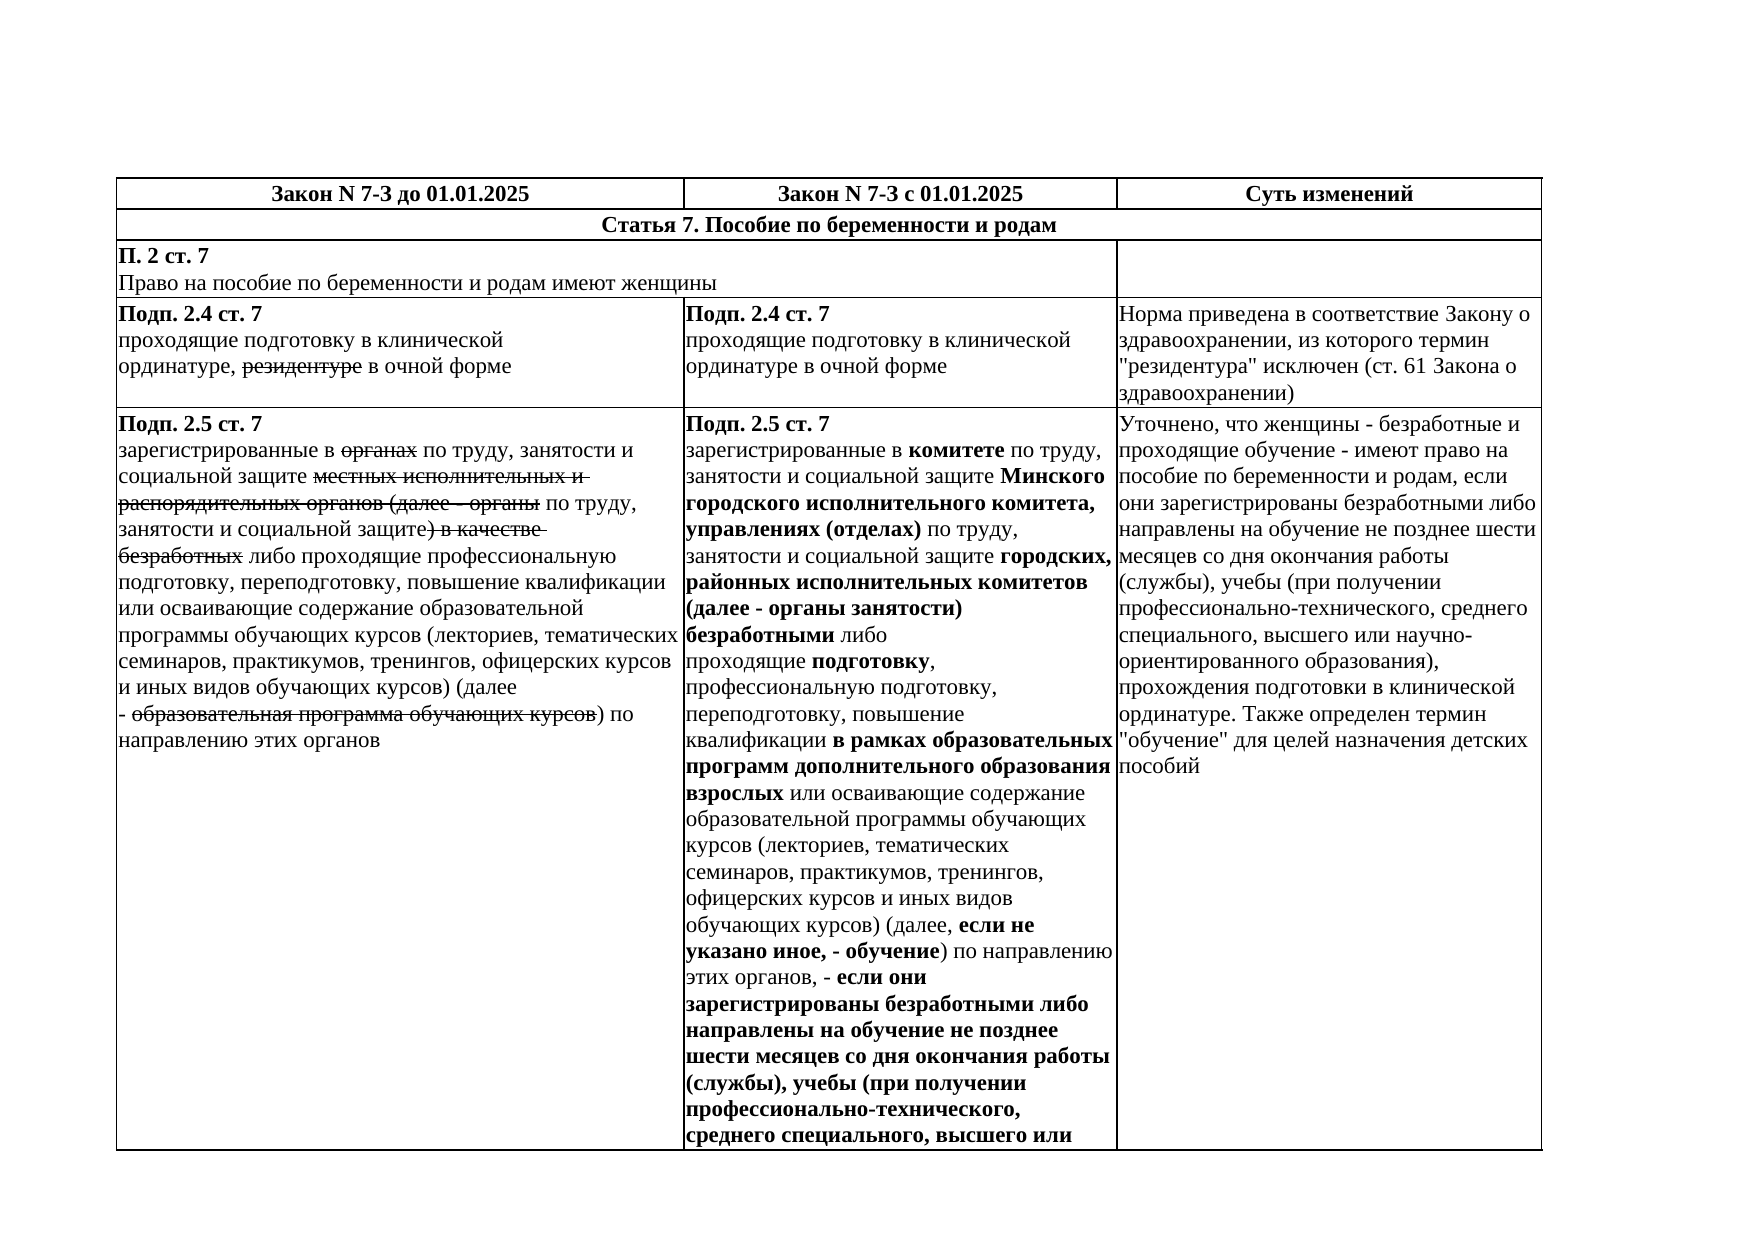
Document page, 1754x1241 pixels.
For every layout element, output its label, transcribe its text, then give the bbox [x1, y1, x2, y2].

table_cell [685, 408, 1116, 1149]
table_cell [1118, 241, 1541, 297]
table_cell Статья 7. Пособие по беременности и родам [117, 210, 1541, 239]
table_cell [1118, 408, 1541, 1149]
table_header Закон N 7-З до 01.01.2025 [117, 179, 683, 208]
table_header Закон N 7-З с 01.01.2025 [685, 179, 1116, 208]
table_cell П. 2 ст. 7 Право на пособие по беременности и родам имеют женщины [117, 241, 1116, 297]
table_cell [117, 408, 683, 1149]
table_cell Норма приведена в соответствие Закону о здравоохранении, из которого термин "резидентура" исключен (ст. 61 Закона о здравоохранении) [1118, 298, 1541, 407]
table_header Суть изменений [1118, 179, 1541, 208]
table_cell Подп. 2.4 ст. 7 проходящие подготовку в клинической ординатуре, резидентуре в очной форме [117, 298, 683, 407]
table_cell Подп. 2.4 ст. 7 проходящие подготовку в клинической ординатуре в очной форме [685, 298, 1116, 407]
